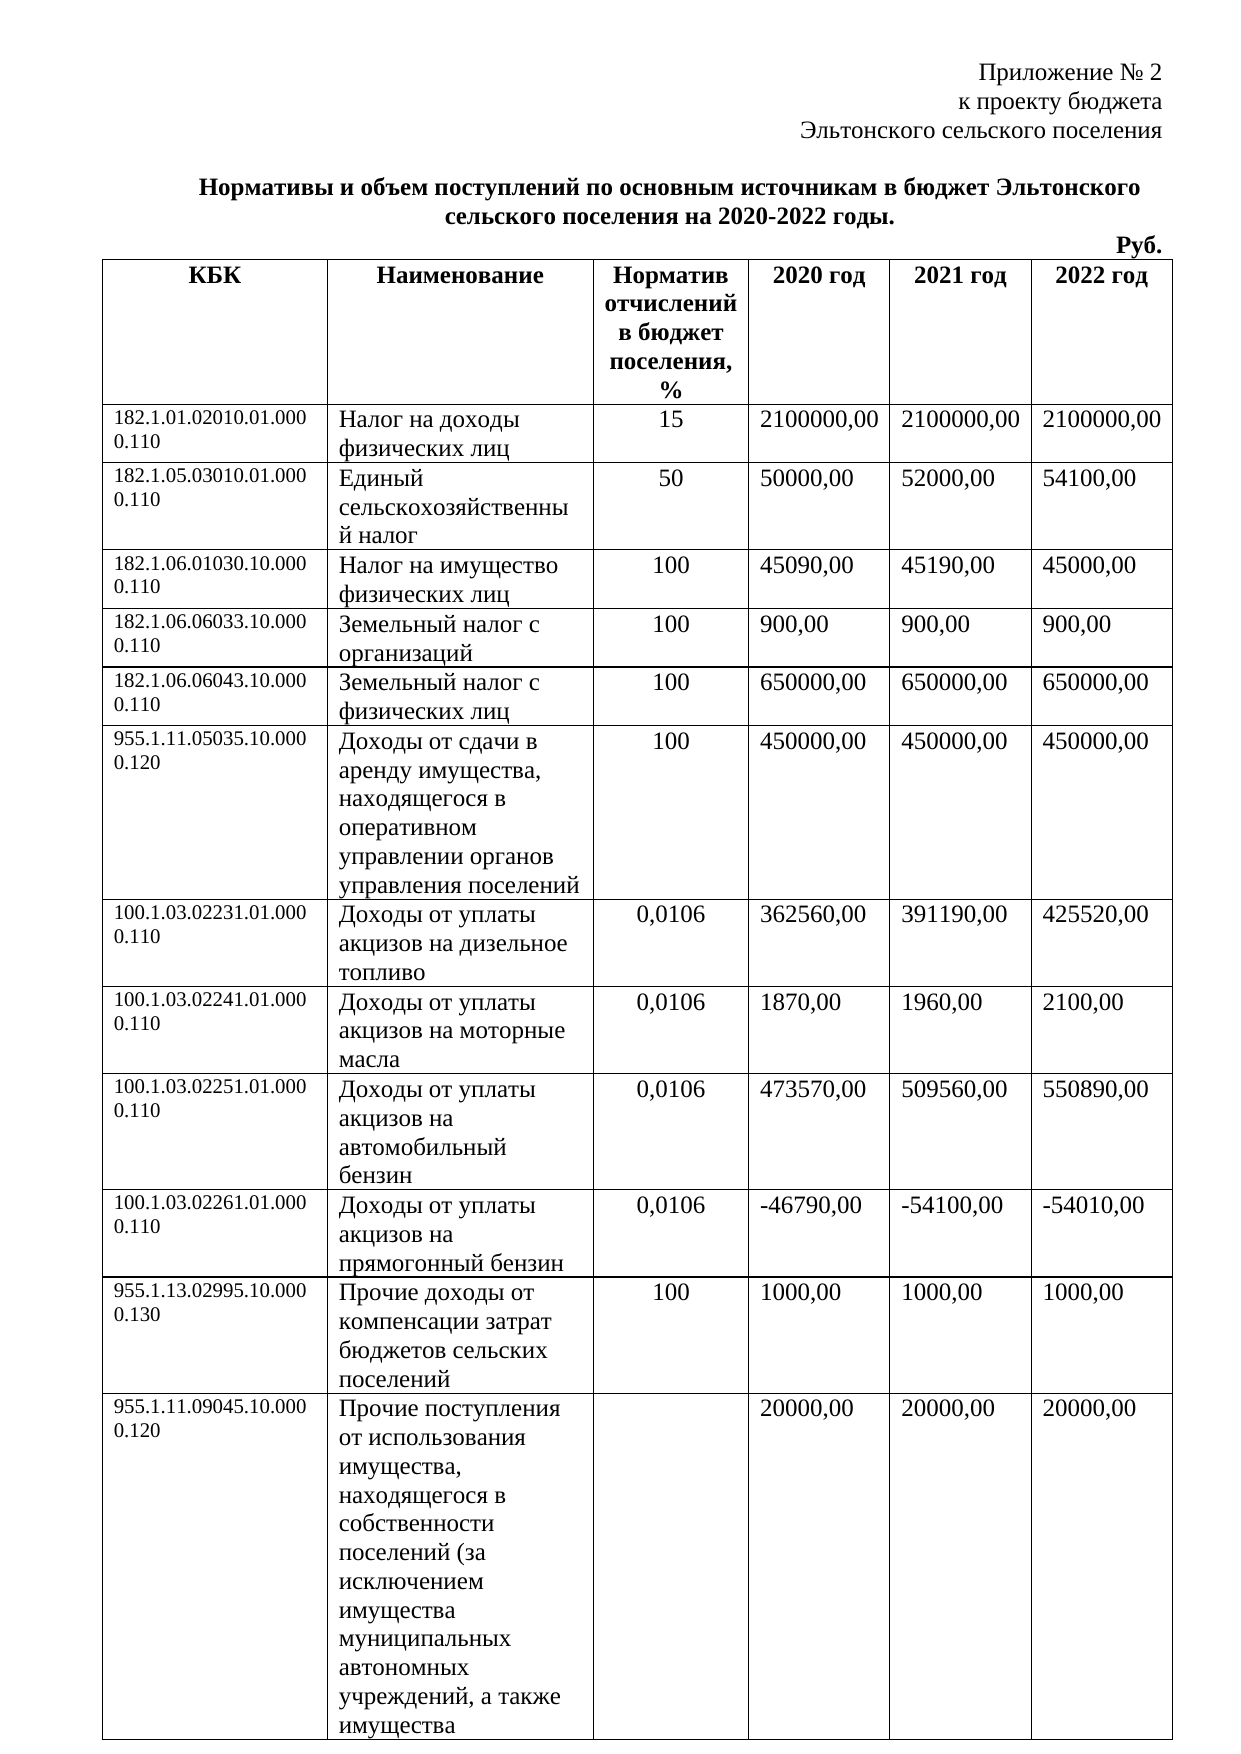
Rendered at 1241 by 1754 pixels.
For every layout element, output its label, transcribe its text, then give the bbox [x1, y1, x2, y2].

table_cell 2100000,00 [749, 405, 889, 462]
table_cell 100.1.03.02251.01.0000.110 [103, 1074, 327, 1189]
table_cell Доходы от уплаты акцизов на прямогонный бензин [328, 1190, 593, 1276]
table_cell Единый сельскохозяйственный налог [328, 463, 593, 549]
table_cell Прочие доходы от компенсации затрат бюджетов сельских поселений [328, 1278, 593, 1392]
table_cell 45090,00 [749, 550, 889, 608]
table_cell 0,0106 [594, 900, 748, 986]
table_cell 100.1.03.02241.01.0000.110 [103, 987, 327, 1073]
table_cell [328, 1394, 593, 1738]
table_cell 100 [594, 609, 748, 666]
table_cell -54100,00 [890, 1190, 1031, 1276]
table_cell 100 [594, 1278, 748, 1392]
table_cell Доходы от уплаты акцизов на дизельное топливо [328, 900, 593, 986]
table_cell Доходы от уплаты акцизов на моторные масла [328, 987, 593, 1073]
table_header 2020 год [749, 260, 889, 403]
table_cell 955.1.11.05035.10.0000.120 [103, 726, 327, 898]
table_cell 100 [594, 726, 748, 898]
table_header Норматив отчислений в бюджет поселения, % [594, 260, 748, 403]
table_cell 182.1.05.03010.01.0000.110 [103, 463, 327, 549]
text к проекту бюджета [177, 86, 1162, 115]
table_cell 450000,00 [1032, 726, 1172, 898]
table_cell 900,00 [1032, 609, 1172, 666]
table_header Наименование [328, 260, 593, 403]
table_cell 182.1.06.06033.10.0000.110 [103, 609, 327, 666]
table_cell Доходы от сдачи в аренду имущества, находящегося в оперативном управлении органов управления поселений [328, 726, 593, 898]
table_cell 2100000,00 [1032, 405, 1172, 462]
table_cell 955.1.13.02995.10.0000.130 [103, 1278, 327, 1392]
table_header 2021 год [890, 260, 1031, 403]
table_cell 15 [594, 405, 748, 462]
table_cell 550890,00 [1032, 1074, 1172, 1189]
table_cell 100 [594, 550, 748, 608]
text Нормативы и объем поступлений по основным источникам в бюджет Эльтонского сельского поселения на 2020-2022 годы. [177, 172, 1162, 230]
table_cell 182.1.06.01030.10.0000.110 [103, 550, 327, 608]
text Эльтонского сельского поселения [177, 115, 1162, 144]
table_cell Налог на имущество физических лиц [328, 550, 593, 608]
table_cell 2100000,00 [890, 405, 1031, 462]
table_cell 54100,00 [1032, 463, 1172, 549]
table_cell Земельный налог с организаций [328, 609, 593, 666]
table_cell -46790,00 [749, 1190, 889, 1276]
table_cell 900,00 [749, 609, 889, 666]
table_cell Налог на доходы физических лиц [328, 405, 593, 462]
table_cell Земельный налог с физических лиц [328, 668, 593, 725]
table_cell 1000,00 [749, 1278, 889, 1392]
text Руб. [177, 230, 1162, 259]
table_cell 450000,00 [890, 726, 1031, 898]
table_header КБК [103, 260, 327, 403]
table_cell 182.1.01.02010.01.0000.110 [103, 405, 327, 462]
table_cell 100.1.03.02231.01.0000.110 [103, 900, 327, 986]
table_cell 2100,00 [1032, 987, 1172, 1073]
table_cell 1000,00 [1032, 1278, 1172, 1392]
table_cell 50000,00 [749, 463, 889, 549]
table_cell 20000,00 [890, 1394, 1031, 1738]
table_cell 0,0106 [594, 1074, 748, 1189]
table_cell 450000,00 [749, 726, 889, 898]
table_cell 900,00 [890, 609, 1031, 666]
table_cell 100 [594, 668, 748, 725]
table_cell 45190,00 [890, 550, 1031, 608]
table_cell -54010,00 [1032, 1190, 1172, 1276]
table_cell Доходы от уплаты акцизов на автомобильный бензин [328, 1074, 593, 1189]
table_cell 650000,00 [1032, 668, 1172, 725]
table_cell 0,0106 [594, 987, 748, 1073]
table_cell 509560,00 [890, 1074, 1031, 1189]
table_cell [103, 1394, 327, 1738]
table_cell 650000,00 [749, 668, 889, 725]
table_cell 425520,00 [1032, 900, 1172, 986]
table_cell 1000,00 [890, 1278, 1031, 1392]
table_cell 473570,00 [749, 1074, 889, 1189]
table_cell 1870,00 [749, 987, 889, 1073]
table_cell 391190,00 [890, 900, 1031, 986]
table_cell 362560,00 [749, 900, 889, 986]
table_cell 100.1.03.02261.01.0000.110 [103, 1190, 327, 1276]
table_cell 182.1.06.06043.10.0000.110 [103, 668, 327, 725]
table_cell 650000,00 [890, 668, 1031, 725]
table_cell 1960,00 [890, 987, 1031, 1073]
table_cell 0,0106 [594, 1190, 748, 1276]
table_cell 52000,00 [890, 463, 1031, 549]
table_cell [594, 1394, 748, 1738]
table_cell 20000,00 [749, 1394, 889, 1738]
table_header 2022 год [1032, 260, 1172, 403]
table_cell 50 [594, 463, 748, 549]
table_cell 20000,00 [1032, 1394, 1172, 1738]
table_cell 45000,00 [1032, 550, 1172, 608]
text Приложение № 2 [177, 57, 1162, 86]
